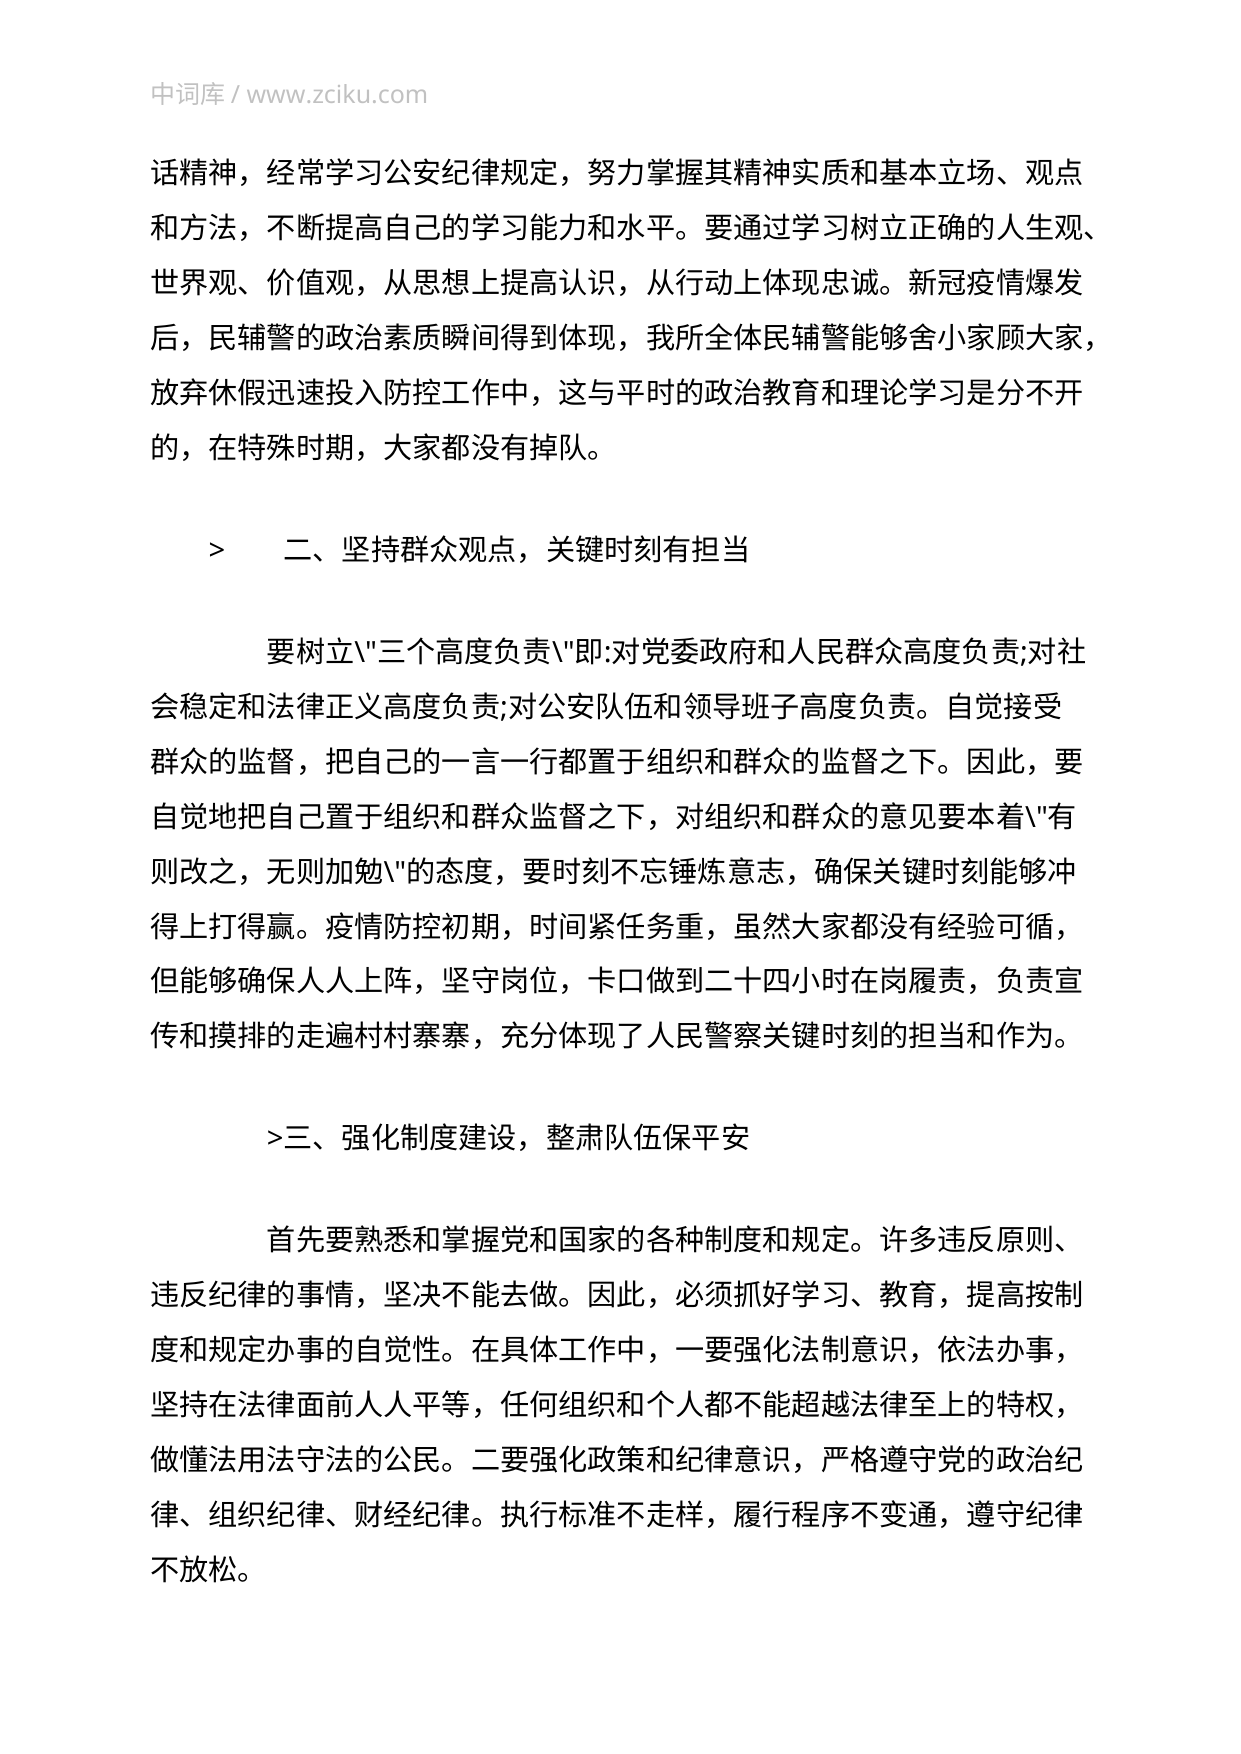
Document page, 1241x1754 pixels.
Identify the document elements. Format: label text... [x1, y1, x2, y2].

text 要树立\"三个高度负责\"即:对党委政府和人民群众高度负责;对社会稳定和法律正义高度负责;对公安队伍和领导班子高度负责。自觉接受群众的监督，把自己的一言一行都置于组织和群众的监督之下。因此，要自觉地把自己置于组织和群众监督之下，对组织和群众的意见要本着\"有则改之，无则加勉\"的态度，要时刻不忘锤炼意志，确保关键时刻能够冲得上打得赢。疫情防控初期，时间紧任务重，虽然大家都没有经验可循，但能够确保人人上阵，坚守岗位，卡口做到二十四小时在岗履责，负责宣传和摸排的走遍村村寨寨，充分体现了人民警察关键时刻的担当和作为。 [150, 628, 1090, 1055]
text >三、强化制度建设，整肃队伍保平安 [150, 1115, 1090, 1157]
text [150, 150, 1090, 467]
text > 二、坚持群众观点，关键时刻有担当 [150, 526, 1090, 569]
text 首先要熟悉和掌握党和国家的各种制度和规定。许多违反原则、违反纪律的事情，坚决不能去做。因此，必须抓好学习、教育，提高按制度和规定办事的自觉性。在具体工作中，一要强化法制意识，依法办事，坚持在法律面前人人平等，任何组织和个人都不能超越法律至上的特权，做懂法用法守法的公民。二要强化政策和纪律意识，严格遵守党的政治纪律、组织纪律、财经纪律。执行标准不走样，履行程序不变通，遵守纪律不放松。 [150, 1217, 1090, 1588]
